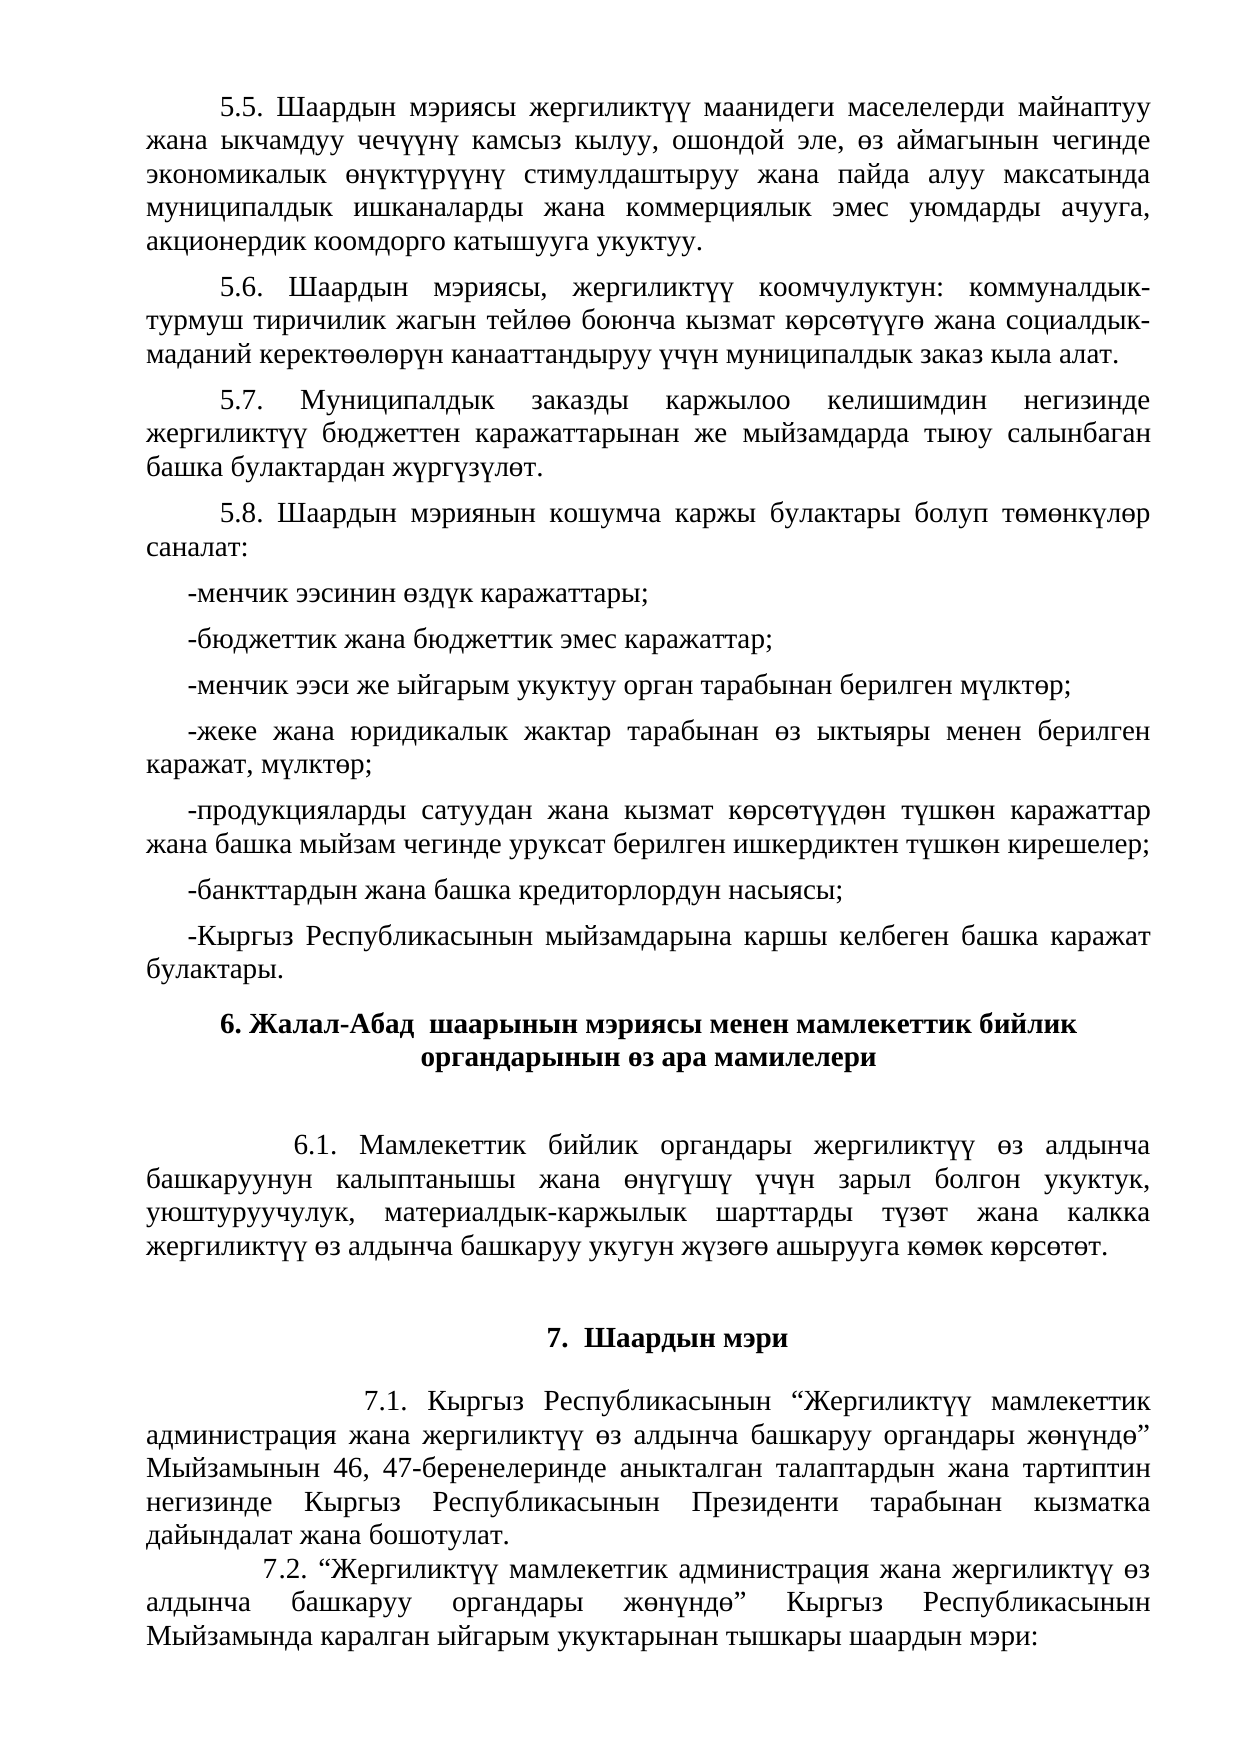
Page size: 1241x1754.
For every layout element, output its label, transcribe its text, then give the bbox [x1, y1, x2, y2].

text 5.8. Шаардын мэриянын кошумча каржы булактары болуп төмөнкүлөр саналат: [146, 495, 1151, 562]
text 7.1. Кыргыз Республикасынын “Жергиликтүү мамлекеттик администрация жана жергиликтүү өз алдынча башкаруу органдары жөнүндө” Мыйзамынын 46, 47-беренелеринде аныкталган талаптардын жана тартиптин негизинде Кыргыз Республикасынын Президенти тарабынан кызматка дайындалат жана бошотулат. [146, 1383, 1151, 1551]
text -бюджеттик жана бюджеттик эмес каражаттар; [146, 621, 1151, 654]
text 5.6. Шаардын мэриясы, жергиликтүү коомчулуктун: коммуналдык-турмуш тиричилик жагын тейлөө боюнча кызмат көрсөтүүгө жана социалдык-маданий керектөөлөрүн канааттандыруу үчүн муниципалдык заказ кыла алат. [146, 269, 1151, 369]
text -банкттардын жана башка кредиторлордун насыясы; [146, 872, 1151, 906]
text -Кыргыз Республикасынын мыйзамдарына каршы келбеген башка каражат булактары. [146, 918, 1151, 985]
text -менчик ээси же ыйгарым укуктуу орган тарабынан берилген мүлктөр; [146, 667, 1151, 700]
text 7.2. “Жергиликтүү мамлекетгик администрация жана жергиликтүү өз алдынча башкаруу органдары жөнүндө” Кыргыз Республикасынын Мыйзамында каралган ыйгарым укуктарынан тышкары шаардын мэри: [146, 1551, 1151, 1652]
text 5.7. Муниципалдык заказды каржылоо келишимдин негизинде жергиликтүү бюджеттен каражаттарынан же мыйзамдарда тыюу салынбаган башка булактардан жүргүзүлөт. [146, 382, 1151, 483]
text -продукцияларды сатуудан жана кызмат көрсөтүүдөн түшкөн каражаттар жана башка мыйзам чегинде уруксат берилген ишкердиктен түшкөн кирешелер; [146, 792, 1151, 859]
text 5.5. Шаардын мэриясы жергиликтүү маанидеги маселелерди майнаптуу жана ыкчамдуу чечүүнү камсыз кылуу, ошондой эле, өз аймагынын чегинде экономикалык өнүктүрүүнү стимулдаштыруу жана пайда алуу максатында муниципалдык ишканаларды жана коммерциялык эмес уюмдарды ачууга, акционердик коомдорго катышууга укуктуу. [146, 89, 1151, 256]
text 6.1. Мамлекеттик бийлик органдары жергиликтүү өз алдынча башкаруунун калыптанышы жана өнүгүшү үчүн зарыл болгон укуктук, уюштуруучулук, материалдык-каржылык шарттарды түзөт жана калкка жергиликтүү өз алдынча башкаруу укугун жүзөгө ашырууга көмөк көрсөтөт. [146, 1127, 1151, 1262]
text 6. Жалал-Абад шаарынын мэриясы менен мамлекеттик бийлик органдарынын өз ара мамилелери [146, 1006, 1151, 1073]
text -менчик ээсинин өздүк каражаттары; [146, 575, 1151, 608]
text -жеке жана юридикалык жактар тарабынан өз ыктыяры менен берилген каражат, мүлктөр; [146, 713, 1151, 780]
list Шаардын мэри [183, 1320, 1151, 1354]
